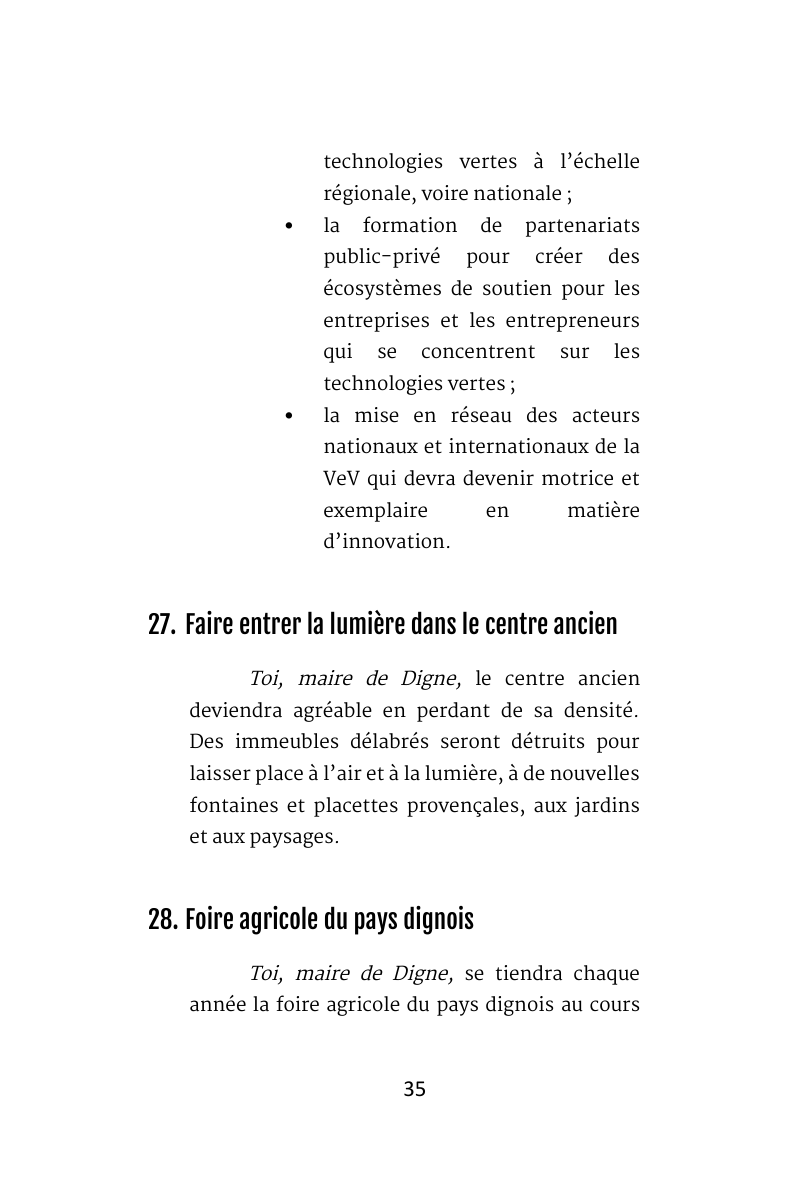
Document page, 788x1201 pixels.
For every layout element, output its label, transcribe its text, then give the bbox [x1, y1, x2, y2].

text Foire agricole du pays dignois [148, 904, 640, 936]
list la formation de partenariats public-privé pour créer des écosystèmes de soutien pour les entreprises et les entrepreneurs qui se concentrent sur les technologies vertes ; [286, 211, 640, 401]
list la mise en réseau des acteurs nationaux et internationaux de la VeV qui devra devenir motrice et exemplaire en matière d’innovation. [286, 401, 640, 559]
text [189, 959, 640, 1022]
text Toi, maire de Digne, le centre ancien deviendra agréable en perdant de sa densité. Des immeubles délabrés seront détruits pour laisser place à l’air et à la lumière, à de nouvelles fontaines et placettes provençales, aux jardins et aux paysages. [189, 664, 640, 854]
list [286, 148, 640, 211]
text Faire entrer la lumière dans le centre ancien [148, 609, 640, 641]
